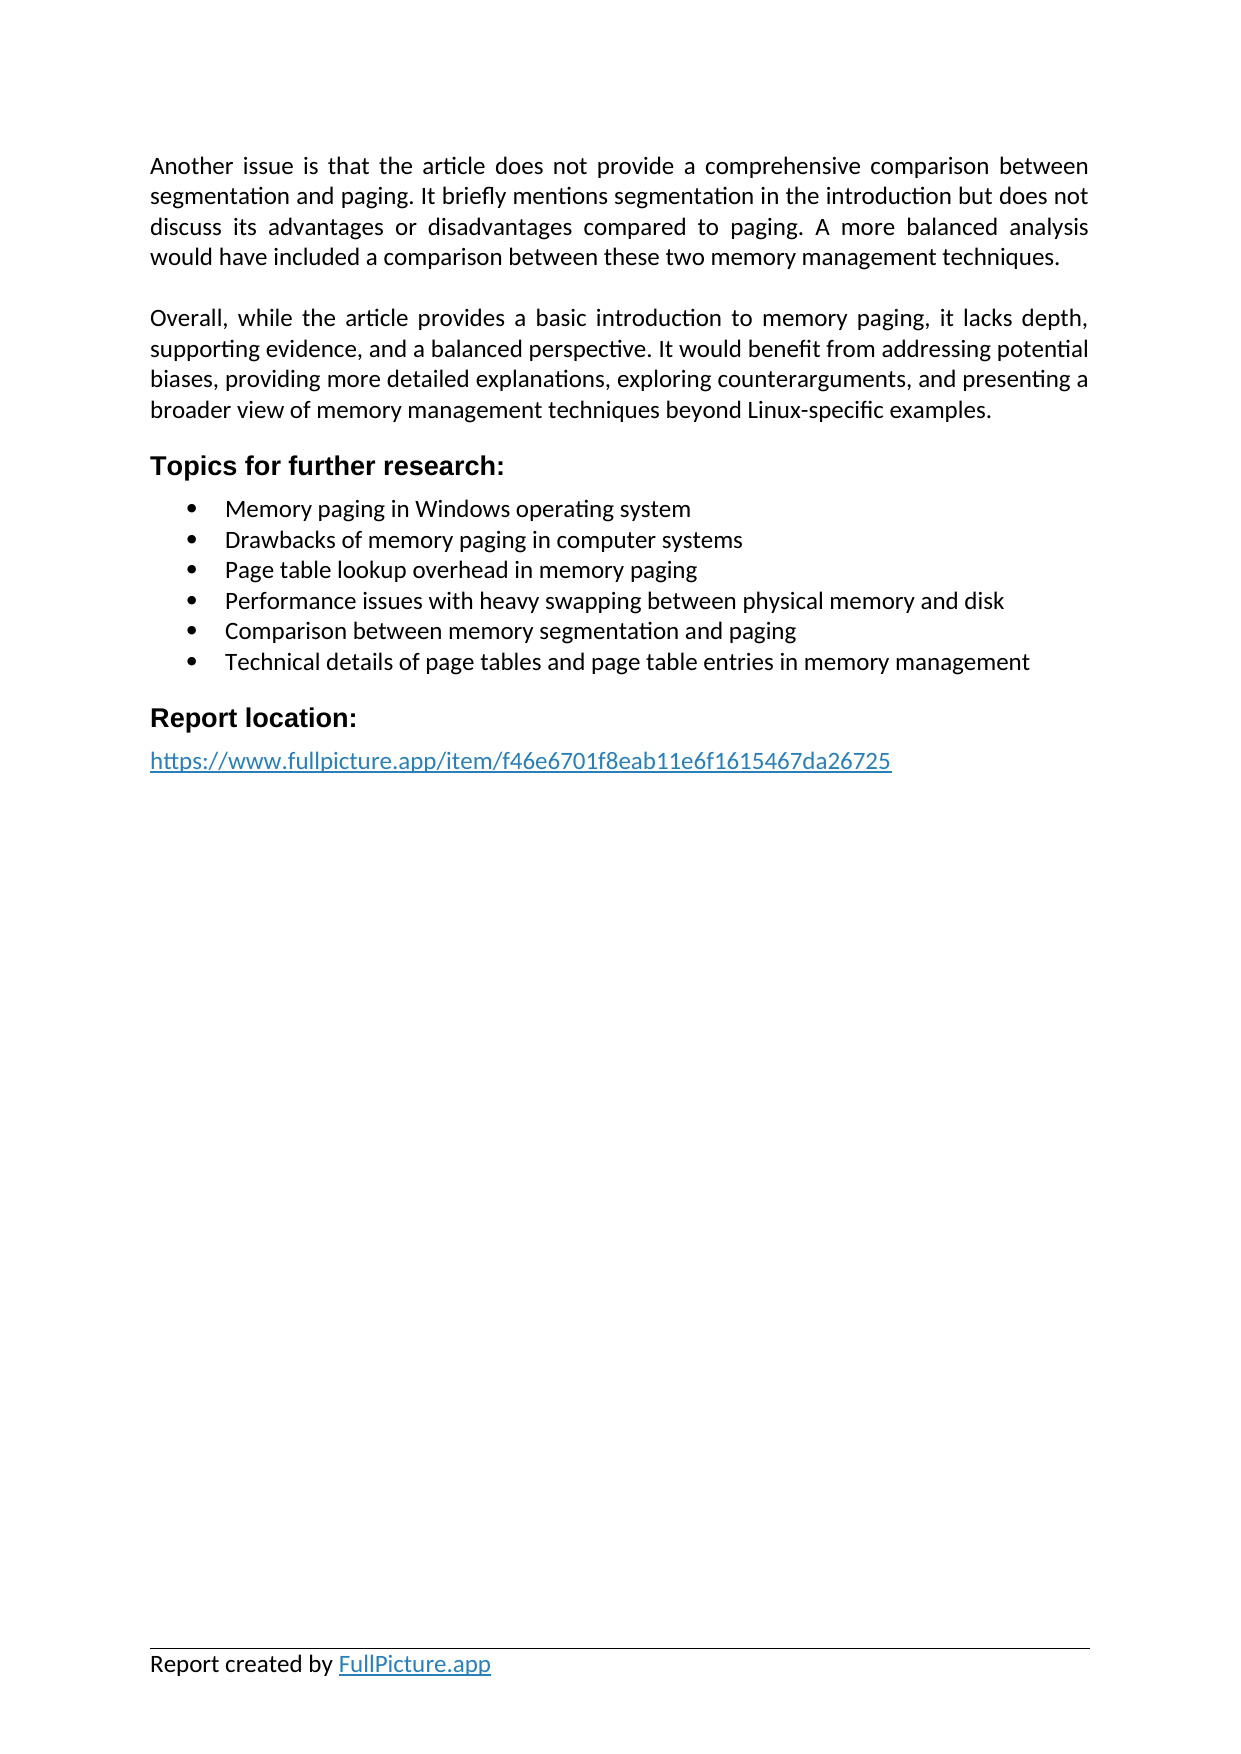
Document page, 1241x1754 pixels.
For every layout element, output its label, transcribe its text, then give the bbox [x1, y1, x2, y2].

subtitle Report location: [150, 702, 1090, 733]
text Overall, while the article provides a basic introduction to memory paging, it lacks depth, supporting evidence, and a balanced perspective. It would benefit from addressing potential biases, providing more detailed explanations, exploring counterarguments, and presenting a broader view of memory management techniques beyond Linux-specific examples. [150, 303, 1090, 425]
list Performance issues with heavy swapping between physical memory and disk [187, 585, 1090, 616]
list Technical details of page tables and page table entries in memory management [187, 646, 1090, 677]
list Comparison between memory segmentation and paging [187, 616, 1090, 646]
list Drawbacks of memory paging in computer systems [187, 524, 1090, 554]
subtitle Topics for further research: [150, 450, 1090, 481]
text Another issue is that the article does not provide a comprehensive comparison between segmentation and paging. It briefly mentions segmentation in the introduction but does not discuss its advantages or disadvantages compared to paging. A more balanced analysis would have included a comparison between these two memory management techniques. [150, 150, 1090, 272]
text https://www.fullpicture.app/item/f46e6701f8eab11e6f1615467da26725 [150, 745, 1090, 776]
list Memory paging in Windows operating system [187, 493, 1090, 524]
list Page table lookup overhead in memory paging [187, 554, 1090, 585]
